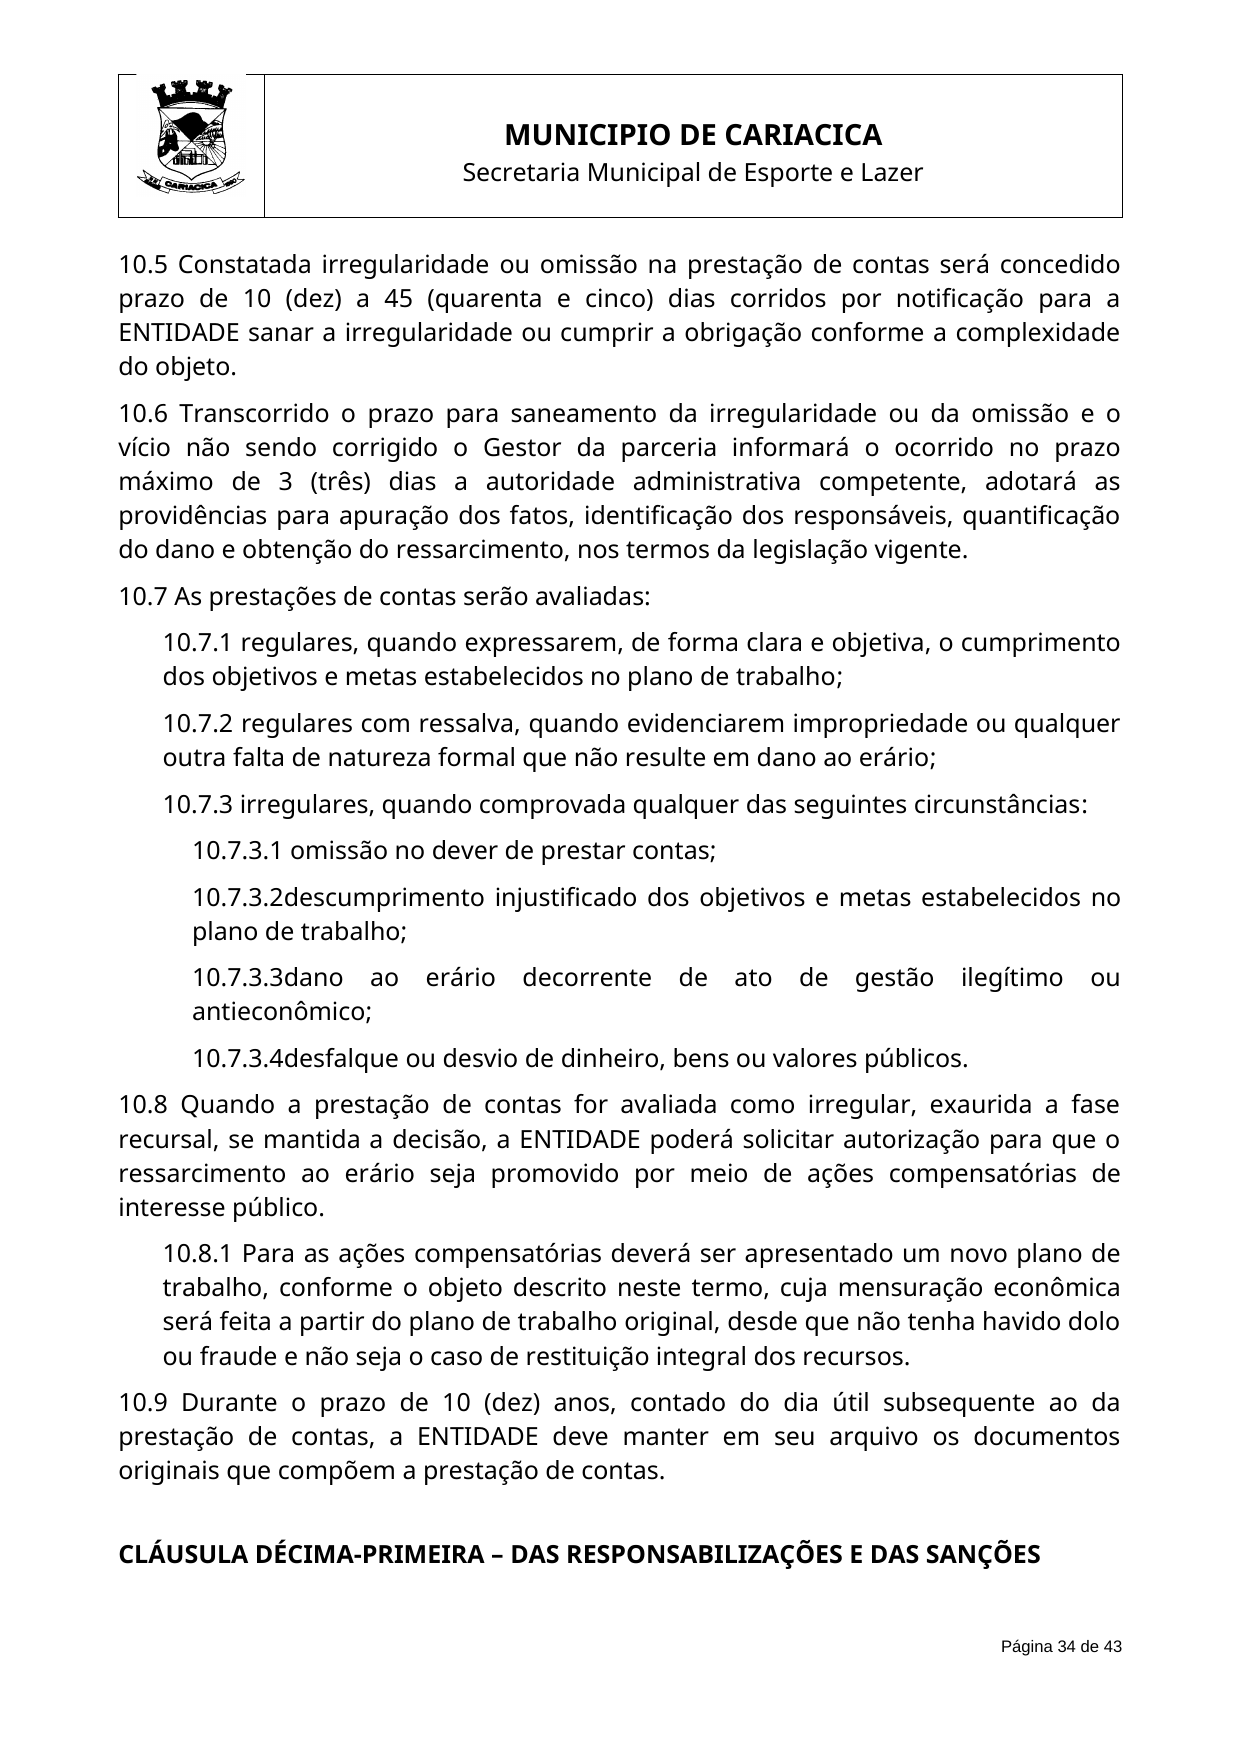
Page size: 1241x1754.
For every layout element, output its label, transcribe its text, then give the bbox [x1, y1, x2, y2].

text 10.5 Constatada irregularidade ou omissão na prestação de contas será concedido prazo de 10 (dez) a 45 (quarenta e cinco) dias corridos por notificação para a ENTIDADE sanar a irregularidade ou cumprir a obrigação conforme a complexidade do objeto. [118, 247, 1122, 383]
text 10.7.2 regulares com ressalva, quando evidenciarem impropriedade ou qualquer outra falta de natureza formal que não resulte em dano ao erário; [162, 706, 1122, 774]
text 10.6 Transcorrido o prazo para saneamento da irregularidade ou da omissão e o vício não sendo corrigido o Gestor da parceria informará o ocorrido no prazo máximo de 3 (três) dias a autoridade administrativa competente, adotará as providências para apuração dos fatos, identificação dos responsáveis, quantificação do dano e obtenção do ressarcimento, nos termos da legislação vigente. [118, 396, 1122, 566]
text 10.7.3 irregulares, quando comprovada qualquer das seguintes circunstâncias: [162, 786, 1122, 820]
text 10.7.3.4desfalque ou desvio de dinheiro, bens ou valores públicos. [192, 1041, 1122, 1075]
text 10.7.3.2descumprimento injustificado dos objetivos e metas estabelecidos no plano de trabalho; [192, 879, 1122, 947]
picture [136, 74, 246, 197]
text CLÁUSULA DÉCIMA-PRIMEIRA – DAS RESPONSABILIZAÇÕES E DAS SANÇÕES [118, 1537, 1122, 1571]
text 10.7.1 regulares, quando expressarem, de forma clara e objetiva, o cumprimento dos objetivos e metas estabelecidos no plano de trabalho; [162, 625, 1122, 693]
text 10.8 Quando a prestação de contas for avaliada como irregular, exaurida a fase recursal, se mantida a decisão, a ENTIDADE poderá solicitar autorização para que o ressarcimento ao erário seja promovido por meio de ações compensatórias de interesse público. [118, 1087, 1122, 1223]
text 10.8.1 Para as ações compensatórias deverá ser apresentado um novo plano de trabalho, conforme o objeto descrito neste termo, cuja mensuração econômica será feita a partir do plano de trabalho original, desde que não tenha havido dolo ou fraude e não seja o caso de restituição integral dos recursos. [162, 1236, 1122, 1372]
text 10.7.3.1 omissão no dever de prestar contas; [192, 833, 1122, 867]
text 10.9 Durante o prazo de 10 (dez) anos, contado do dia útil subsequente ao da prestação de contas, a ENTIDADE deve manter em seu arquivo os documentos originais que compõem a prestação de contas. [118, 1385, 1122, 1487]
text 10.7 As prestações de contas serão avaliadas: [118, 578, 1122, 612]
text 10.7.3.3dano ao erário decorrente de ato de gestão ilegítimo ou antieconômico; [192, 960, 1122, 1028]
